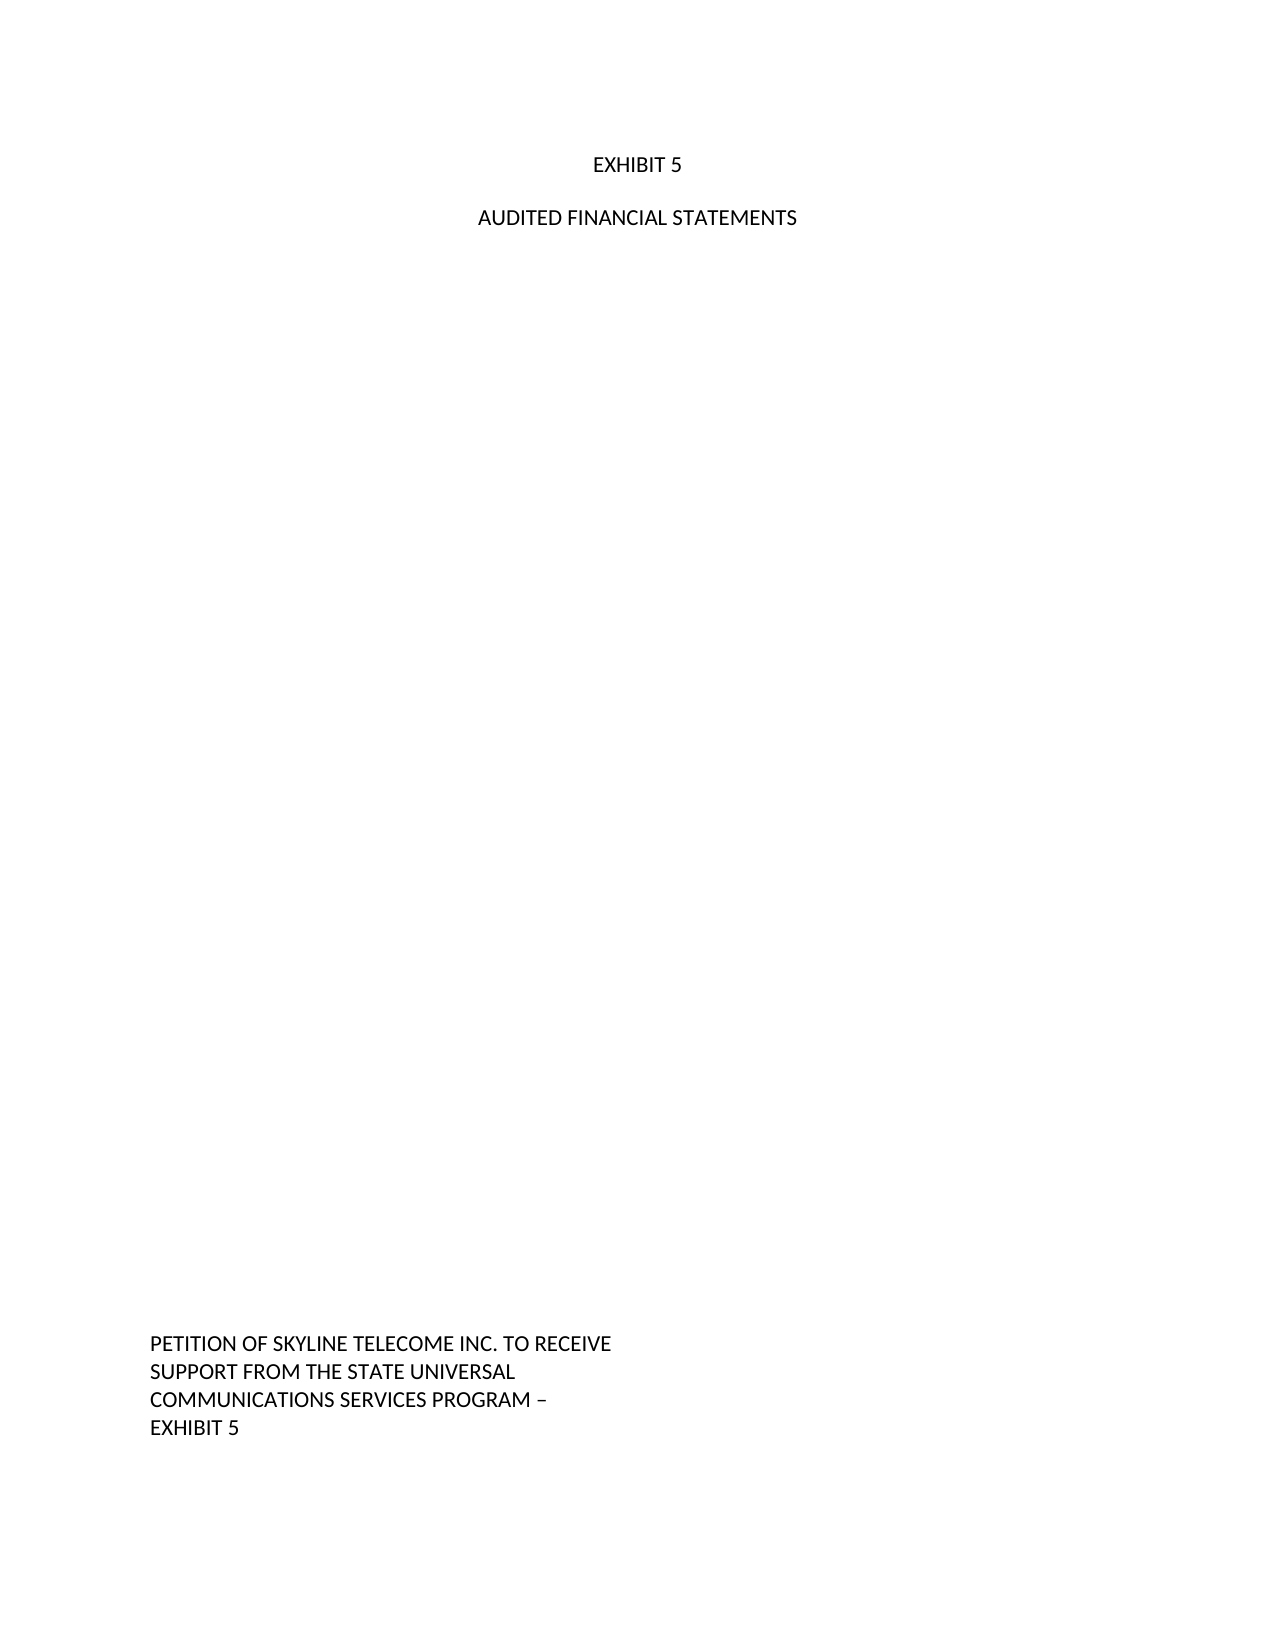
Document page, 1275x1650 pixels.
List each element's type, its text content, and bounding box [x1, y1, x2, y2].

text EXHIBIT 5 [150, 150, 1125, 178]
text AUDITED FINANCIAL STATEMENTS [150, 203, 1125, 231]
